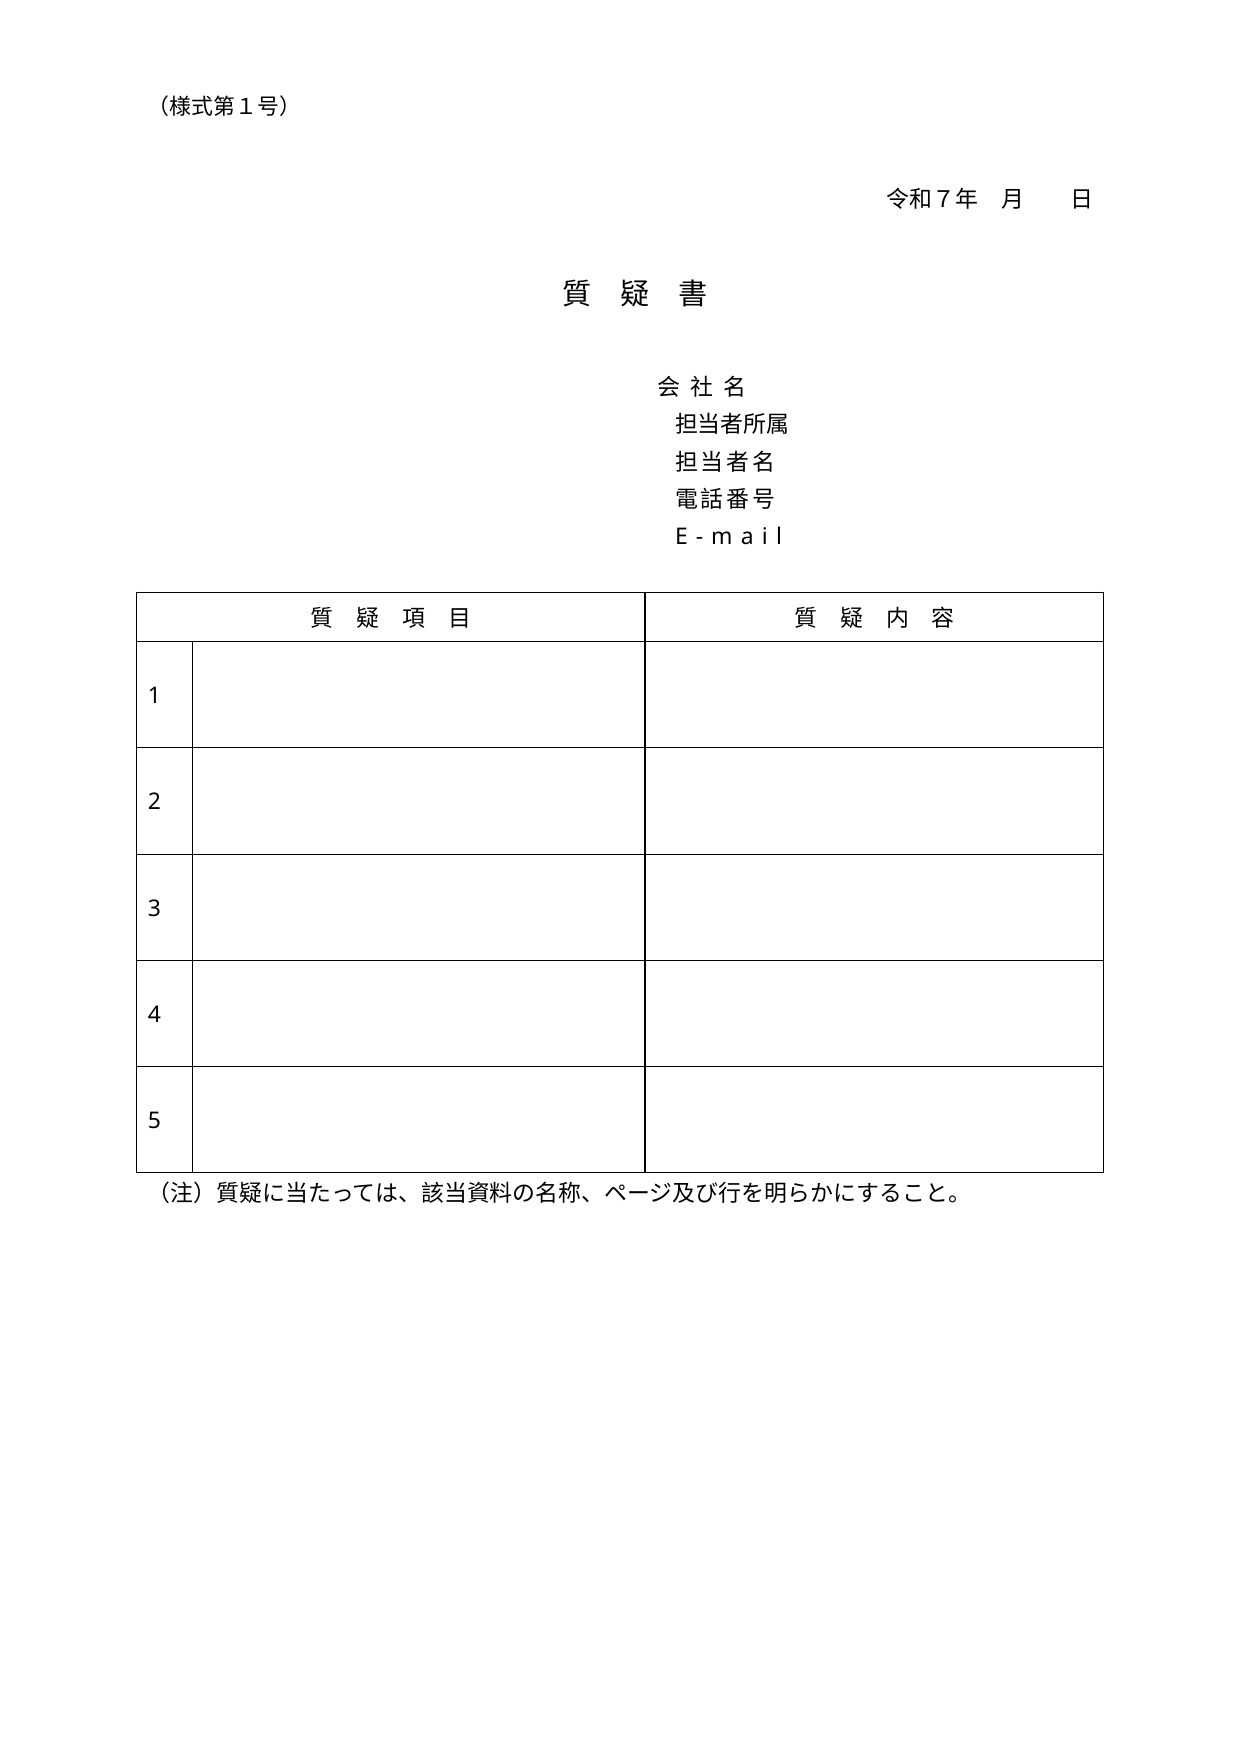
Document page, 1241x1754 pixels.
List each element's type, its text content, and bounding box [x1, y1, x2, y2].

text 令和７年 月 日 [148, 179, 1092, 217]
text 担当者名 [148, 442, 1092, 479]
table_cell [646, 961, 1103, 1066]
table_cell 5 [137, 1067, 192, 1172]
table_cell [646, 642, 1103, 747]
table_cell 1 [137, 642, 192, 747]
text 電話番号 [148, 479, 1092, 517]
table_cell [193, 855, 644, 960]
table_cell [646, 1067, 1103, 1172]
table_cell 4 [137, 961, 192, 1066]
table_cell [193, 642, 644, 747]
text 質 疑 書 [148, 254, 1092, 329]
table_header 質 疑 項 目 [137, 593, 644, 641]
table_cell 2 [137, 748, 192, 853]
table_cell [646, 855, 1103, 960]
text （注）質疑に当たっては、該当資料の名称、ページ及び行を明らかにすること。 [148, 1173, 1092, 1211]
table_cell 3 [137, 855, 192, 960]
text 会 社 名 [148, 367, 1092, 404]
table_cell [646, 748, 1103, 853]
table_cell [193, 1067, 644, 1172]
table_header 質 疑 内 容 [646, 593, 1103, 641]
table_cell [193, 748, 644, 853]
text 担当者所属 [148, 404, 1092, 442]
table_cell [193, 961, 644, 1066]
text E-mail [148, 517, 1092, 554]
